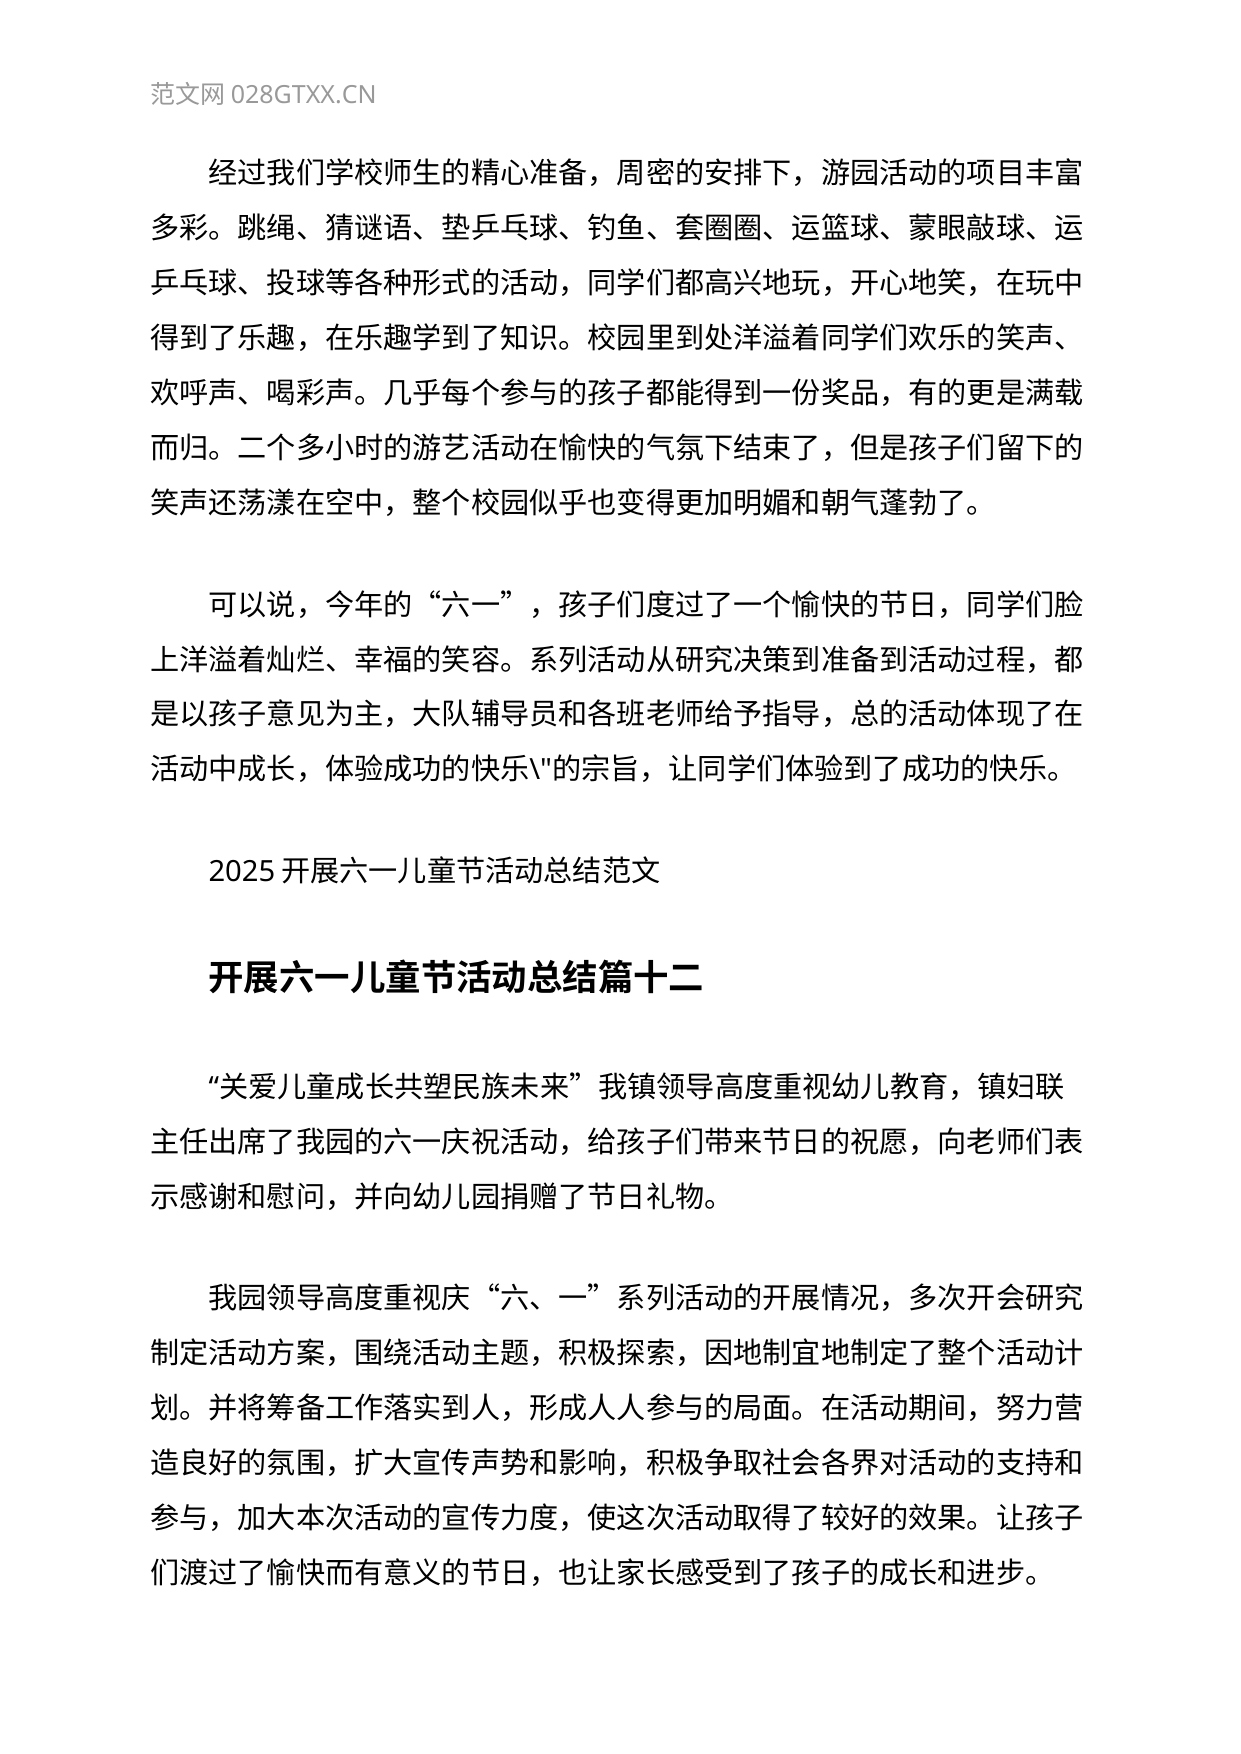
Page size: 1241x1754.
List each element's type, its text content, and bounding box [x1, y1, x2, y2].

text 开展六一儿童节活动总结篇十二 [150, 950, 1090, 1001]
text “关爱儿童成长共塑民族未来”我镇领导高度重视幼儿教育，镇妇联主任出席了我园的六一庆祝活动，给孩子们带来节日的祝愿，向老师们表示感谢和慰问，并向幼儿园捐赠了节日礼物。 [150, 1063, 1090, 1215]
text 2025开展六一儿童节活动总结范文 [150, 848, 1090, 890]
text 经过我们学校师生的精心准备，周密的安排下，游园活动的项目丰富多彩。跳绳、猜谜语、垫乒乓球、钓鱼、套圈圈、运篮球、蒙眼敲球、运乒乓球、投球等各种形式的活动，同学们都高兴地玩，开心地笑，在玩中得到了乐趣，在乐趣学到了知识。校园里到处洋溢着同学们欢乐的笑声、欢呼声、喝彩声。几乎每个参与的孩子都能得到一份奖品，有的更是满载而归。二个多小时的游艺活动在愉快的气氛下结束了，但是孩子们留下的笑声还荡漾在空中，整个校园似乎也变得更加明媚和朝气蓬勃了。 [150, 150, 1090, 522]
text 可以说，今年的“六一”，孩子们度过了一个愉快的节日，同学们脸上洋溢着灿烂、幸福的笑容。系列活动从研究决策到准备到活动过程，都是以孩子意见为主，大队辅导员和各班老师给予指导，总的活动体现了在活动中成长，体验成功的快乐\"的宗旨，让同学们体验到了成功的快乐。 [150, 581, 1090, 788]
text 我园领导高度重视庆“六、一”系列活动的开展情况，多次开会研究制定活动方案，围绕活动主题，积极探索，因地制宜地制定了整个活动计划。并将筹备工作落实到人，形成人人参与的局面。在活动期间，努力营造良好的氛围，扩大宣传声势和影响，积极争取社会各界对活动的支持和参与，加大本次活动的宣传力度，使这次活动取得了较好的效果。让孩子们渡过了愉快而有意义的节日，也让家长感受到了孩子的成长和进步。 [150, 1275, 1090, 1592]
